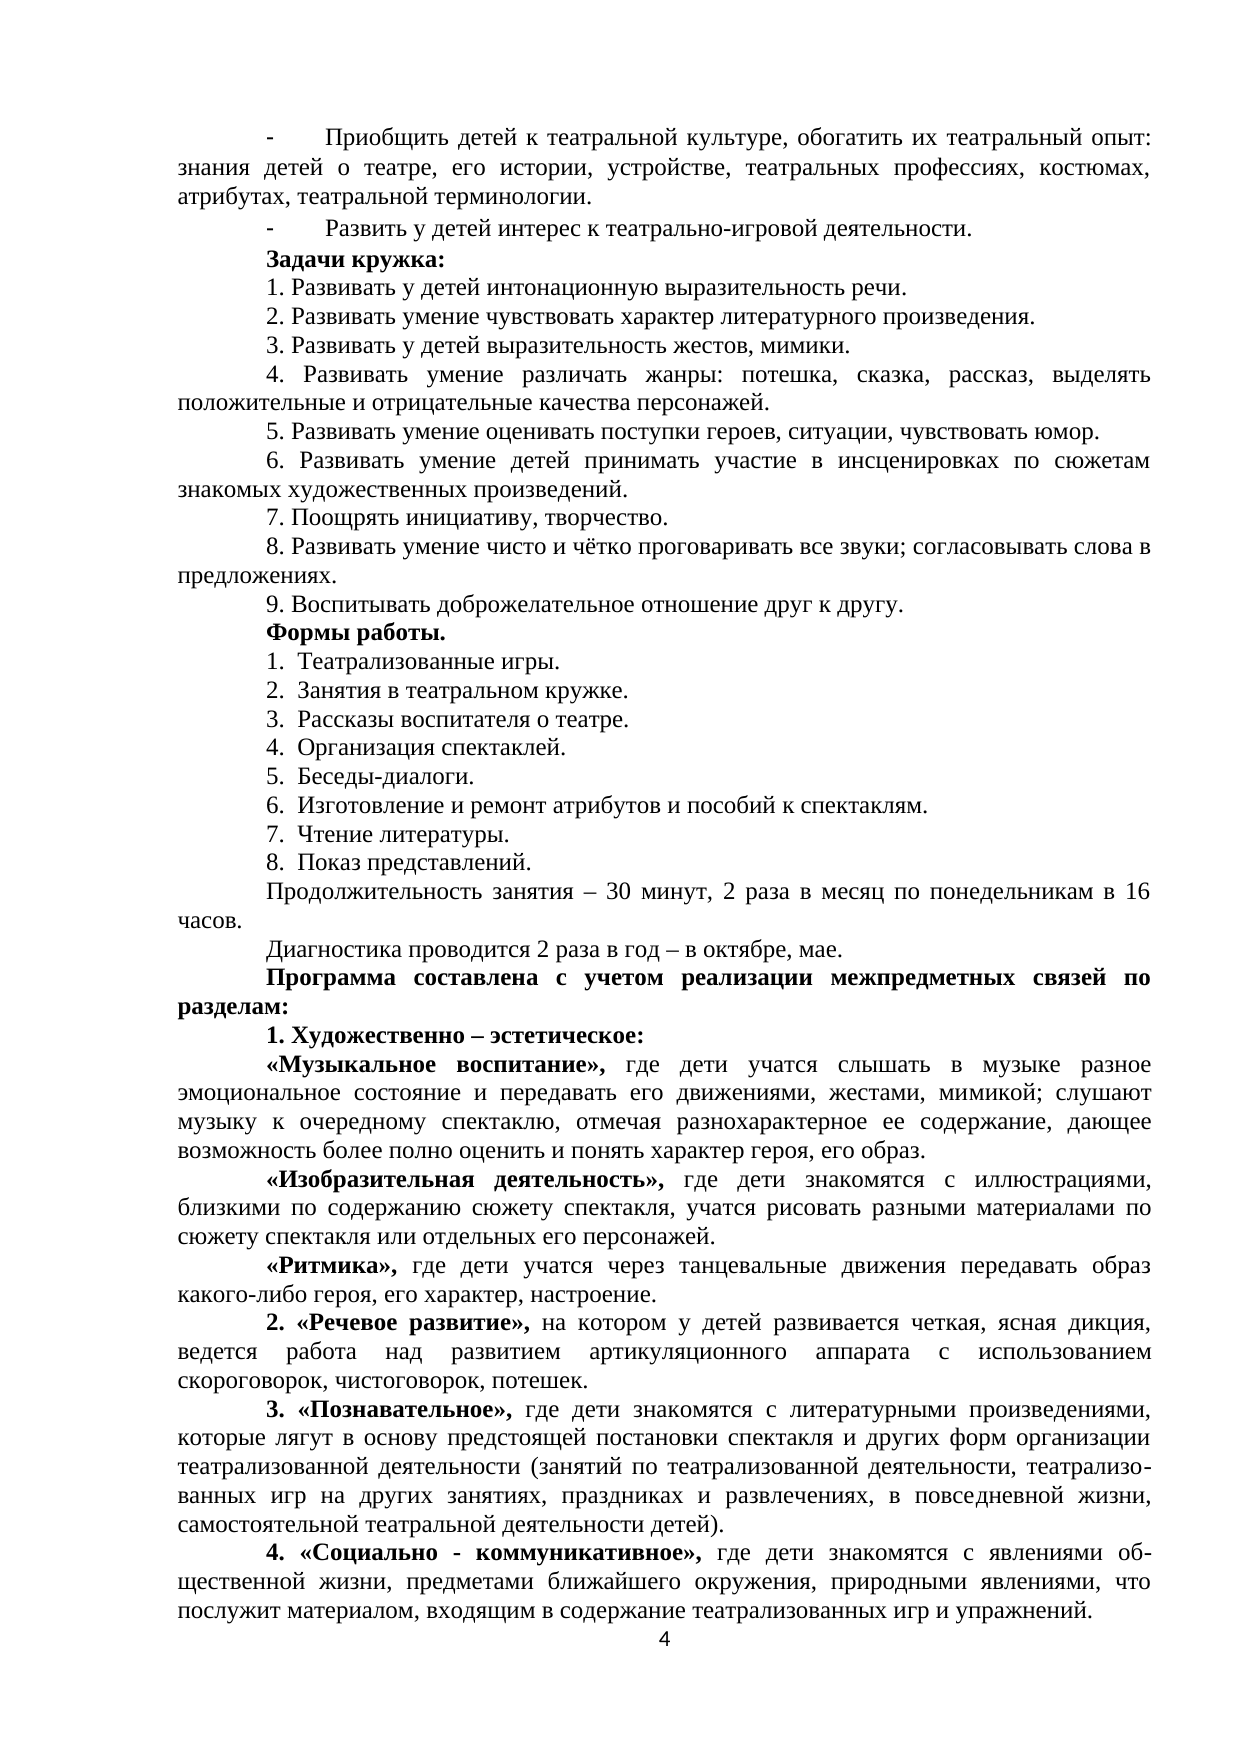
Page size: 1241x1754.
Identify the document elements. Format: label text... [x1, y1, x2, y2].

text 3. Рассказы воспитателя о театре. [177, 704, 1152, 732]
text 8. Показ представлений. [177, 847, 1152, 876]
text 4. Развивать умение различать жанры: потешка, сказка, рассказ, выделять положительные и отрицательные качества персонажей. [177, 359, 1152, 416]
text Формы работы. [177, 617, 1152, 646]
text 5. Беседы-диалоги. [177, 761, 1152, 790]
text 7. Поощрять инициативу, творчество. [177, 502, 1152, 531]
text 5. Развивать умение оценивать поступки героев, ситуации, чувствовать юмор. [177, 416, 1152, 445]
text Программа составлена с учетом реализации межпредметных связей по разделам: [177, 962, 1152, 1020]
text 9. Воспитывать доброжелательное отношение друг к другу. [177, 589, 1152, 617]
text 3. Развивать у детей выразительность жестов, мимики. [177, 330, 1152, 359]
text 6. Развивать умение детей принимать участие в инсценировках по сюжетам знакомых художественных произведений. [177, 445, 1152, 502]
list Приобщить детей к театральной культуре, обогатить их театральный опыт: знания детей о театре, его истории, устройстве, театральных профессиях, костюмах, атрибутах, театральной терминологии. [177, 118, 1152, 210]
text 2. «Речевое развитие», на котором у детей развивается четкая, ясная дикция, ведется работа над развитием артикуляционного аппарата с использованием скороговорок, чистоговорок, потешек. [177, 1307, 1152, 1394]
list Развить у детей интерес к театрально-игровой деятельности. [177, 210, 1152, 244]
text Продолжительность занятия – 30 минут, 2 раза в месяц по понедельникам в 16 часов. [177, 876, 1152, 934]
text «Музыкальное воспитание», где дети учатся слышать в музыке разное эмоциональное состояние и передавать его движениями, жестами, мимикой; слушают музыку к очередному спектаклю, отмечая разнохарактерное ее содержание, дающее возможность более полно оценить и понять характер героя, его образ. [177, 1049, 1152, 1164]
text «Изобразительная деятельность», где дети знакомятся с иллюстрациями, близкими по содержанию сюжету спектакля, учатся рисовать разными материалами по сюжету спектакля или отдельных его персонажей. [177, 1164, 1152, 1250]
text 8. Развивать умение чисто и чётко проговаривать все звуки; согласовывать слова в предложениях. [177, 531, 1152, 589]
text 1. Художественно – эстетическое: [177, 1020, 1152, 1049]
text 1. Театрализованные игры. [177, 646, 1152, 675]
text 1. Развивать у детей интонационную выразительность речи. [177, 272, 1152, 301]
text 7. Чтение литературы. [177, 819, 1152, 847]
text 4. «Социально - коммуникативное», где дети знакомятся с явлениями общественной жизни, предметами ближайшего окружения, природными явлениями, что послужит материалом, входящим в содержание театрализованных игр и упражнений. [177, 1537, 1152, 1624]
text Диагностика проводится 2 раза в год – в октябре, мае. [177, 934, 1152, 962]
text 4. Организация спектаклей. [177, 732, 1152, 761]
text 2. Занятия в театральном кружке. [177, 675, 1152, 704]
text «Ритмика», где дети учатся через танцевальные движения передавать образ какого-либо героя, его характер, настроение. [177, 1250, 1152, 1307]
text Задачи кружка: [177, 244, 1152, 272]
text 6. Изготовление и ремонт атрибутов и пособий к спектаклям. [177, 790, 1152, 819]
text 2. Развивать умение чувствовать характер литературного произведения. [177, 301, 1152, 330]
text 3. «Познавательное», где дети знакомятся с литературными произведениями, которые лягут в основу предстоящей постановки спектакля и других форм организации театрализованной деятельности (занятий по театрализованной деятельности, театрализованных игр на других занятиях, праздниках и развлечениях, в повседневной жизни, самостоятельной театральной деятельности детей). [177, 1394, 1152, 1537]
